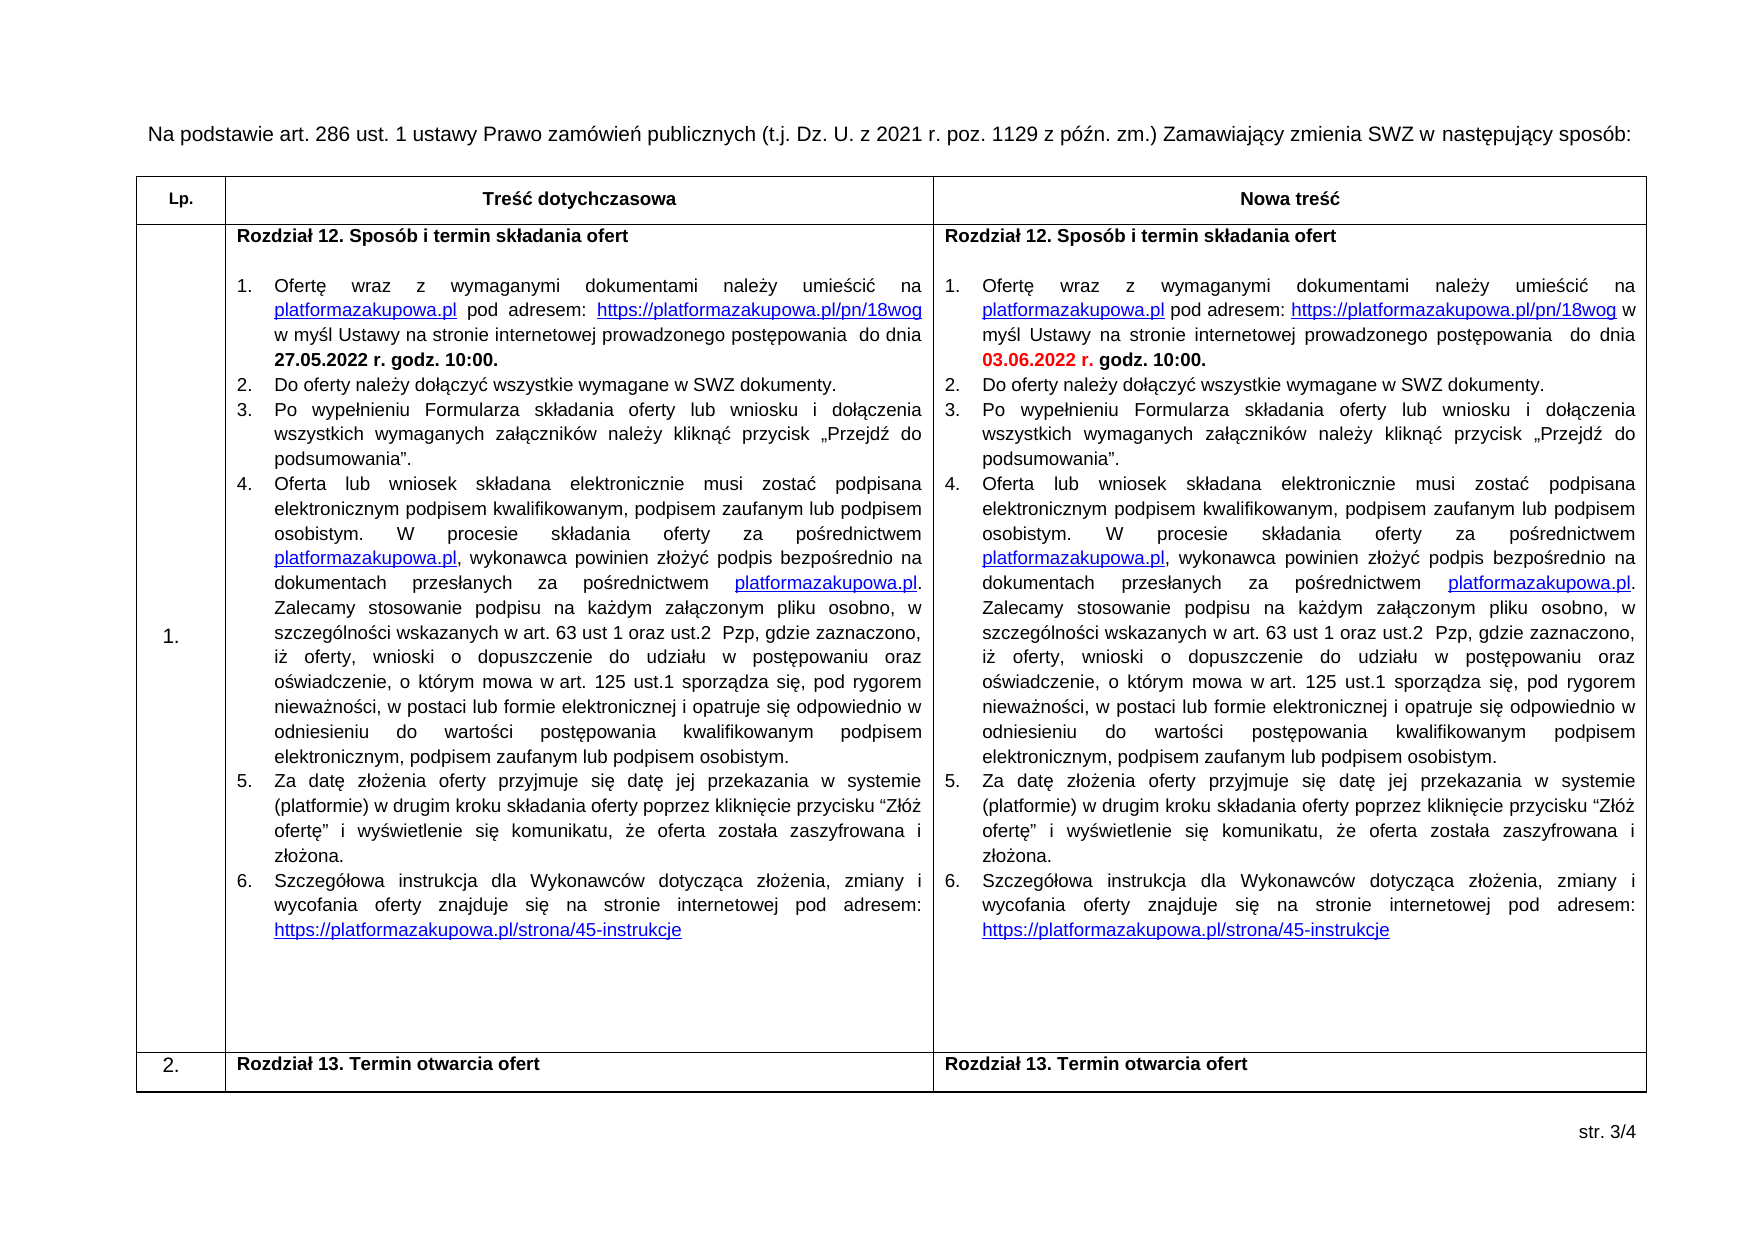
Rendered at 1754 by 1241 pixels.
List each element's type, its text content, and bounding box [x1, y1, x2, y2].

table_cell Rozdział 12. Sposób i termin składania ofert Ofertę wraz z wymaganymi dokumentami należy umieścić na platformazakupowa.pl pod adresem: https://platformazakupowa.pl/pn/18wog w myśl Ustawy na stronie internetowej prowadzonego postępowania do dnia 03.06.2022 r. godz. 10:00. Do oferty należy dołączyć wszystkie wymagane w SWZ dokumenty. Po wypełnieniu Formularza składania oferty lub wniosku i dołączenia wszystkich wymaganych załączników należy kliknąć przycisk „Przejdź do podsumowania”. Oferta lub wniosek składana elektronicznie musi zostać podpisana elektronicznym podpisem kwalifikowanym, podpisem zaufanym lub podpisem osobistym. W procesie składania oferty za pośrednictwem platformazakupowa.pl, wykonawca powinien złożyć podpis bezpośrednio na dokumentach przesłanych za pośrednictwem platformazakupowa.pl. Zalecamy stosowanie podpisu na każdym załączonym pliku osobno, w szczególności wskazanych w art. 63 ust 1 oraz ust.2 Pzp, gdzie zaznaczono, iż oferty, wnioski o dopuszczenie do udziału w postępowaniu oraz oświadczenie, o którym mowa w art. 125 ust.1 sporządza się, pod rygorem nieważności, w postaci lub formie elektronicznej i opatruje się odpowiednio w odniesieniu do wartości postępowania kwalifikowanym podpisem elektronicznym, podpisem zaufanym lub podpisem osobistym. Za datę złożenia oferty przyjmuje się datę jej przekazania w systemie (platformie) w drugim kroku składania oferty poprzez kliknięcie przycisku “Złóż ofertę” i wyświetlenie się komunikatu, że oferta została zaszyfrowana i złożona. Szczegółowa instrukcja dla Wykonawców dotycząca złożenia, zmiany i wycofania oferty znajduje się na stronie internetowej pod adresem: https://platformazakupowa.pl/strona/45-instrukcje [934, 225, 1646, 1052]
table_header Lp. [137, 177, 225, 224]
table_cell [226, 1053, 933, 1091]
table_header Nowa treść [934, 177, 1646, 224]
table_cell Rozdział 12. Sposób i termin składania ofert Ofertę wraz z wymaganymi dokumentami należy umieścić na platformazakupowa.pl pod adresem: https://platformazakupowa.pl/pn/18wog w myśl Ustawy na stronie internetowej prowadzonego postępowania do dnia 27.05.2022 r. godz. 10:00. Do oferty należy dołączyć wszystkie wymagane w SWZ dokumenty. Po wypełnieniu Formularza składania oferty lub wniosku i dołączenia wszystkich wymaganych załączników należy kliknąć przycisk „Przejdź do podsumowania”. Oferta lub wniosek składana elektronicznie musi zostać podpisana elektronicznym podpisem kwalifikowanym, podpisem zaufanym lub podpisem osobistym. W procesie składania oferty za pośrednictwem platformazakupowa.pl, wykonawca powinien złożyć podpis bezpośrednio na dokumentach przesłanych za pośrednictwem platformazakupowa.pl. Zalecamy stosowanie podpisu na każdym załączonym pliku osobno, w szczególności wskazanych w art. 63 ust 1 oraz ust.2 Pzp, gdzie zaznaczono, iż oferty, wnioski o dopuszczenie do udziału w postępowaniu oraz oświadczenie, o którym mowa w art. 125 ust.1 sporządza się, pod rygorem nieważności, w postaci lub formie elektronicznej i opatruje się odpowiednio w odniesieniu do wartości postępowania kwalifikowanym podpisem elektronicznym, podpisem zaufanym lub podpisem osobistym. Za datę złożenia oferty przyjmuje się datę jej przekazania w systemie (platformie) w drugim kroku składania oferty poprzez kliknięcie przycisku “Złóż ofertę” i wyświetlenie się komunikatu, że oferta została zaszyfrowana i złożona. Szczegółowa instrukcja dla Wykonawców dotycząca złożenia, zmiany i wycofania oferty znajduje się na stronie internetowej pod adresem: https://platformazakupowa.pl/strona/45-instrukcje [226, 225, 933, 1052]
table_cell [934, 1053, 1646, 1091]
table_cell [137, 1053, 225, 1091]
table_cell [137, 225, 225, 1052]
table_header Treść dotychczasowa [226, 177, 933, 224]
